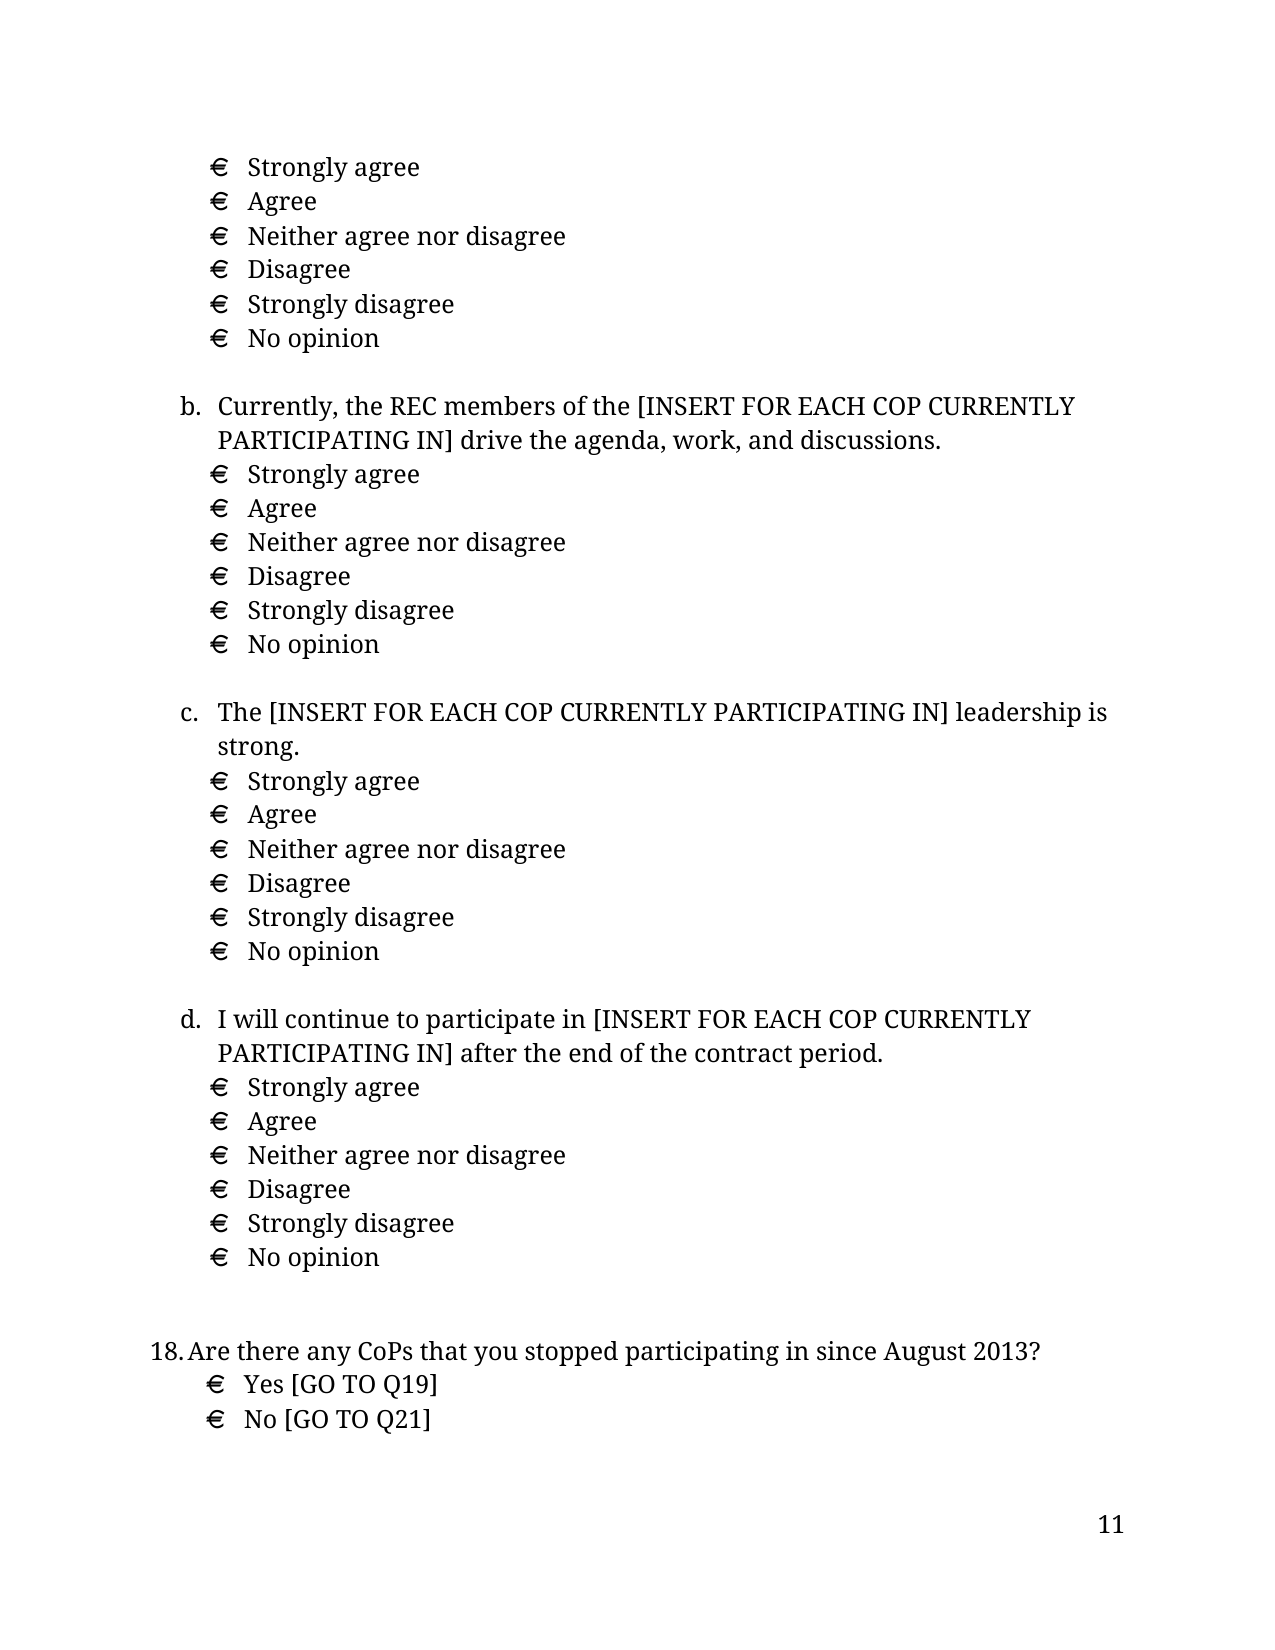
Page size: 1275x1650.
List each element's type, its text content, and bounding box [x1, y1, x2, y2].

list Strongly agree [210, 150, 1125, 184]
list Neither agree nor disagree [210, 525, 1125, 559]
list Strongly agree [210, 457, 1125, 491]
list The [INSERT FOR EACH COP CURRENTLY PARTICIPATING IN] leadership is strong. [180, 695, 1125, 763]
list Strongly disagree [210, 286, 1125, 320]
list Agree [210, 1104, 1125, 1138]
list Strongly agree [210, 763, 1125, 797]
list Neither agree nor disagree [210, 218, 1125, 252]
list Disagree [210, 559, 1125, 593]
list Currently, the REC members of the [INSERT FOR EACH COP CURRENTLY PARTICIPATING IN] drive the agenda, work, and discussions. [180, 388, 1125, 457]
list Strongly disagree [210, 1206, 1125, 1240]
list Strongly disagree [210, 899, 1125, 933]
list Neither agree nor disagree [210, 831, 1125, 865]
list Disagree [210, 865, 1125, 899]
list I will continue to participate in [INSERT FOR EACH COP CURRENTLY PARTICIPATING IN] after the end of the contract period. [180, 1002, 1125, 1070]
list Disagree [210, 252, 1125, 286]
list No opinion [210, 933, 1125, 967]
list Are there any CoPs that you stopped participating in since August 2013? [150, 1333, 1125, 1367]
list No opinion [210, 1240, 1125, 1274]
list Neither agree nor disagree [210, 1138, 1125, 1172]
list Yes [GO TO Q19] [206, 1367, 1125, 1401]
list Strongly disagree [210, 593, 1125, 627]
list No opinion [210, 320, 1125, 354]
list No opinion [210, 627, 1125, 661]
list Disagree [210, 1172, 1125, 1206]
list Agree [210, 797, 1125, 831]
list Agree [210, 491, 1125, 525]
list Strongly agree [210, 1070, 1125, 1104]
list Agree [210, 184, 1125, 218]
list No [GO TO Q21] [206, 1401, 1125, 1435]
